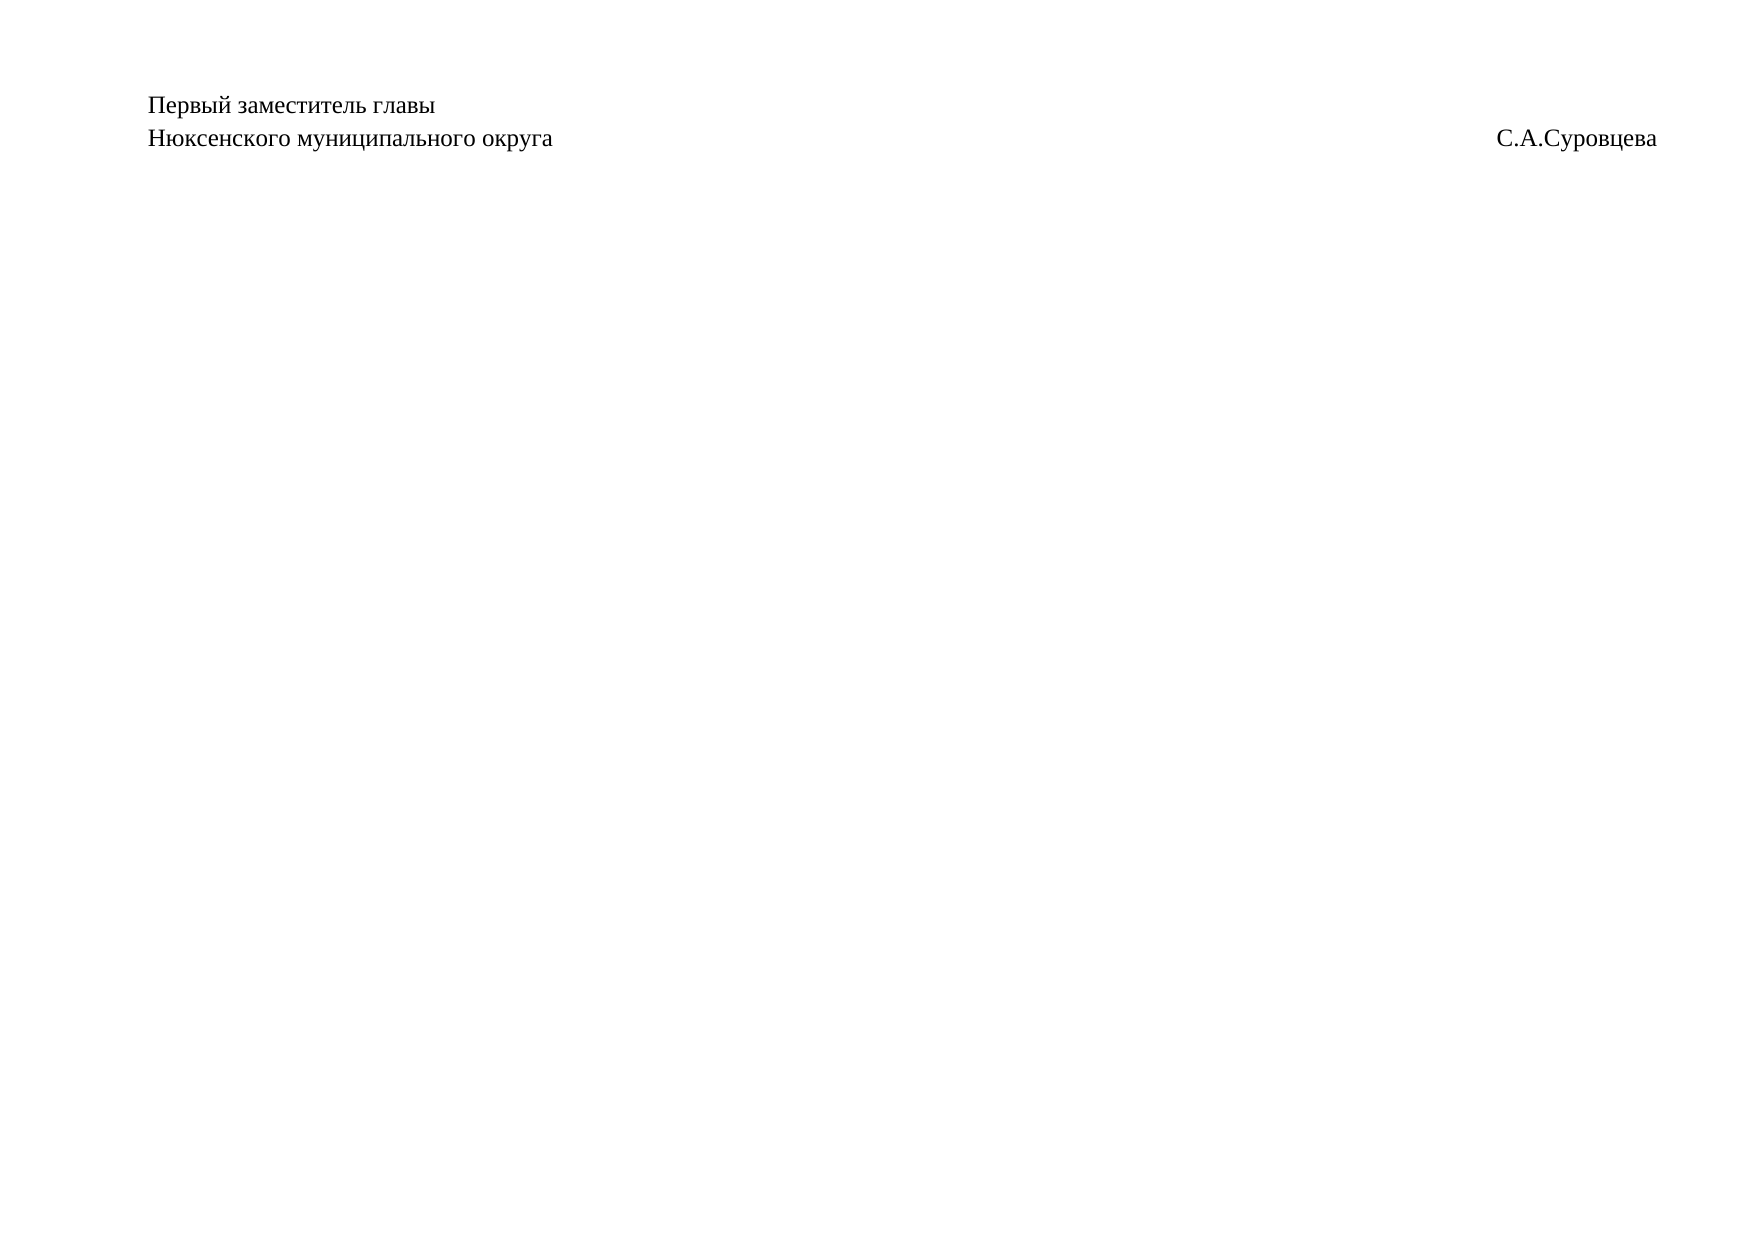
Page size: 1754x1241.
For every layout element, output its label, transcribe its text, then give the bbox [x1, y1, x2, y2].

text Нюксенского муниципального округа С.А.Суровцева [148, 123, 1683, 152]
text Первый заместитель главы [148, 90, 1683, 118]
